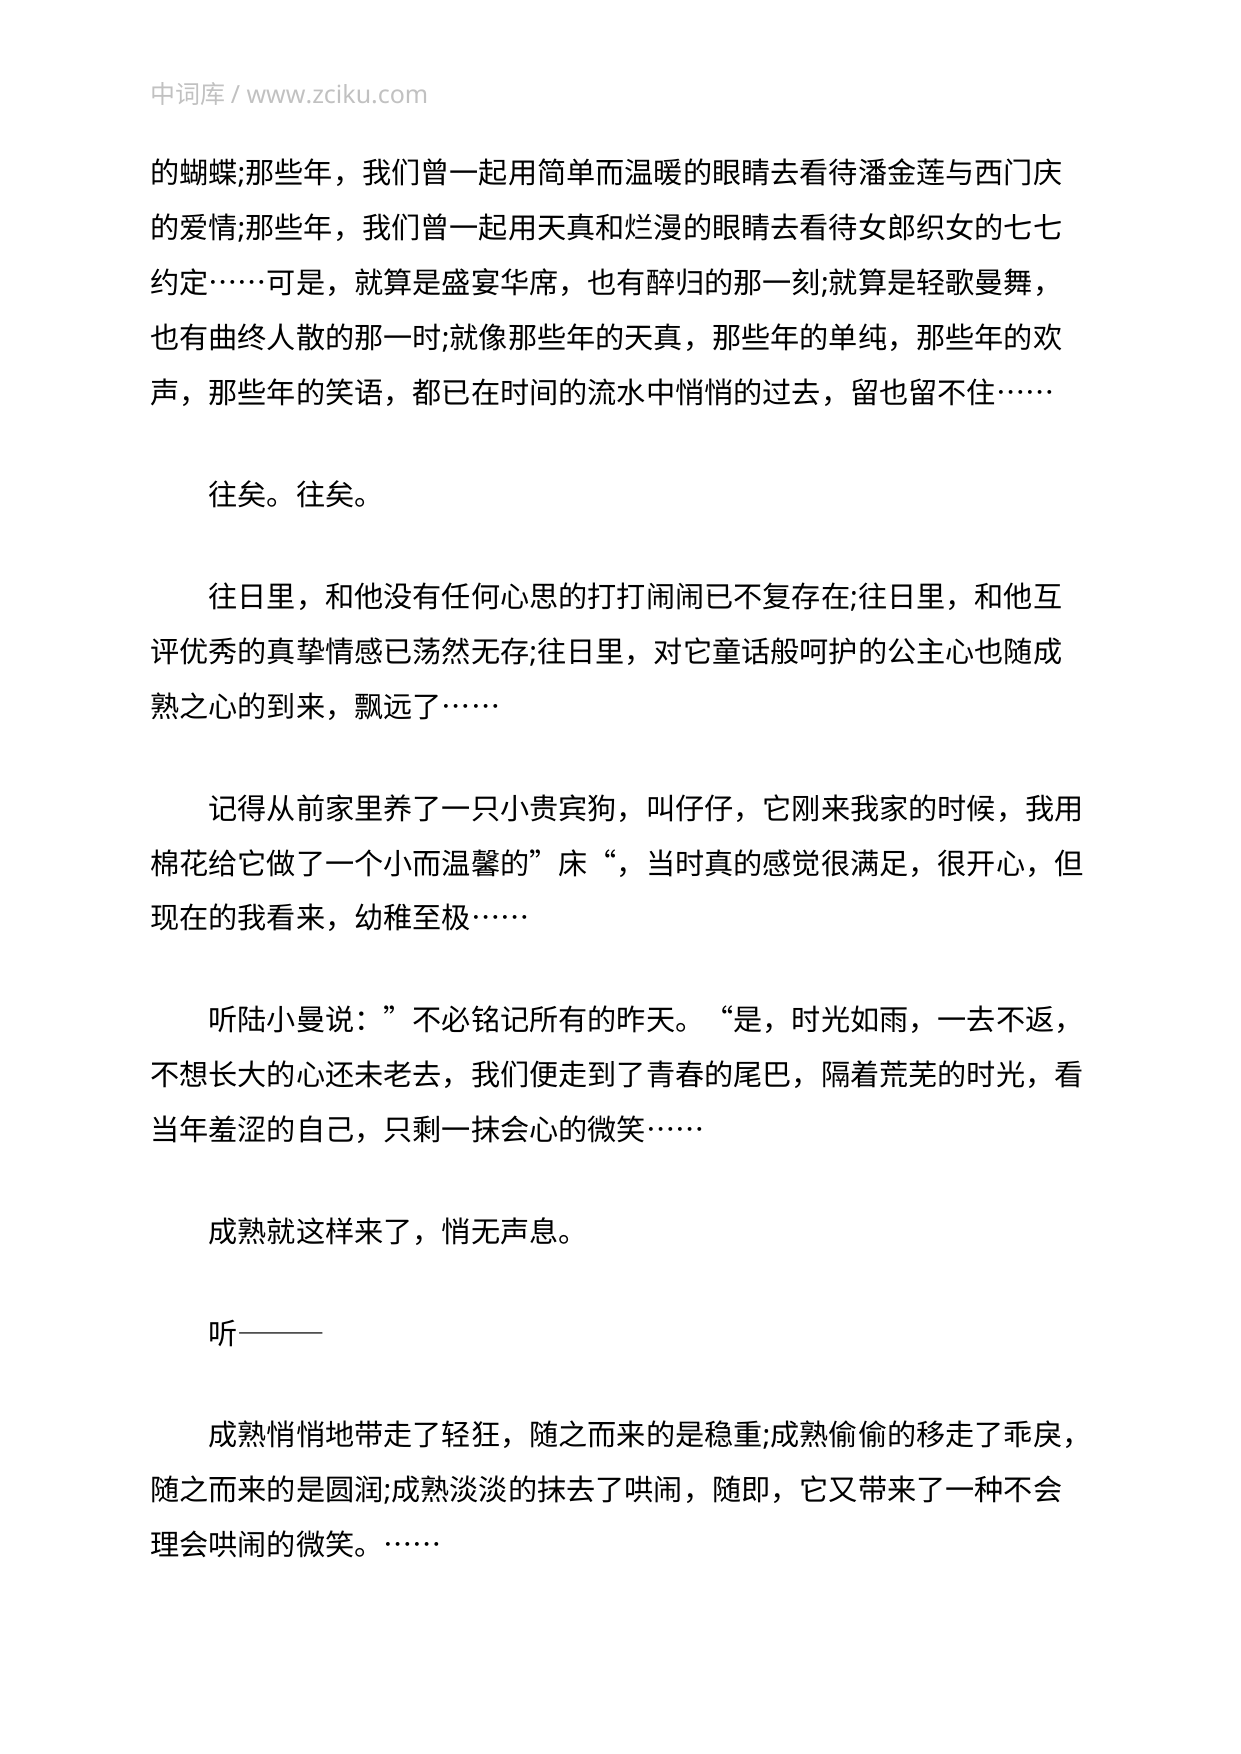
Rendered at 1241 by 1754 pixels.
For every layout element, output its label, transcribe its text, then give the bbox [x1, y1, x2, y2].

text 成熟就这样来了，悄无声息。 [150, 1208, 1090, 1251]
text 记得从前家里养了一只小贵宾狗，叫仔仔，它刚来我家的时候，我用棉花给它做了一个小而温馨的”床“，当时真的感觉很满足，很开心，但现在的我看来，幼稚至极…… [150, 785, 1090, 937]
text 成熟悄悄地带走了轻狂，随之而来的是稳重;成熟偷偷的移走了乖戾，随之而来的是圆润;成熟淡淡的抹去了哄闹，随即，它又带来了一种不会理会哄闹的微笑。…… [150, 1412, 1090, 1564]
text 往矣。往矣。 [150, 472, 1090, 514]
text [150, 150, 1090, 412]
text 听陆小曼说：”不必铭记所有的昨天。“是，时光如雨，一去不返，不想长大的心还未老去，我们便走到了青春的尾巴，隔着荒芜的时光，看当年羞涩的自己，只剩一抹会心的微笑…… [150, 997, 1090, 1149]
text 往日里，和他没有任何心思的打打闹闹已不复存在;往日里，和他互评优秀的真挚情感已荡然无存;往日里，对它童话般呵护的公主心也随成熟之心的到来，飘远了…… [150, 573, 1090, 726]
text 听——— [150, 1310, 1090, 1352]
